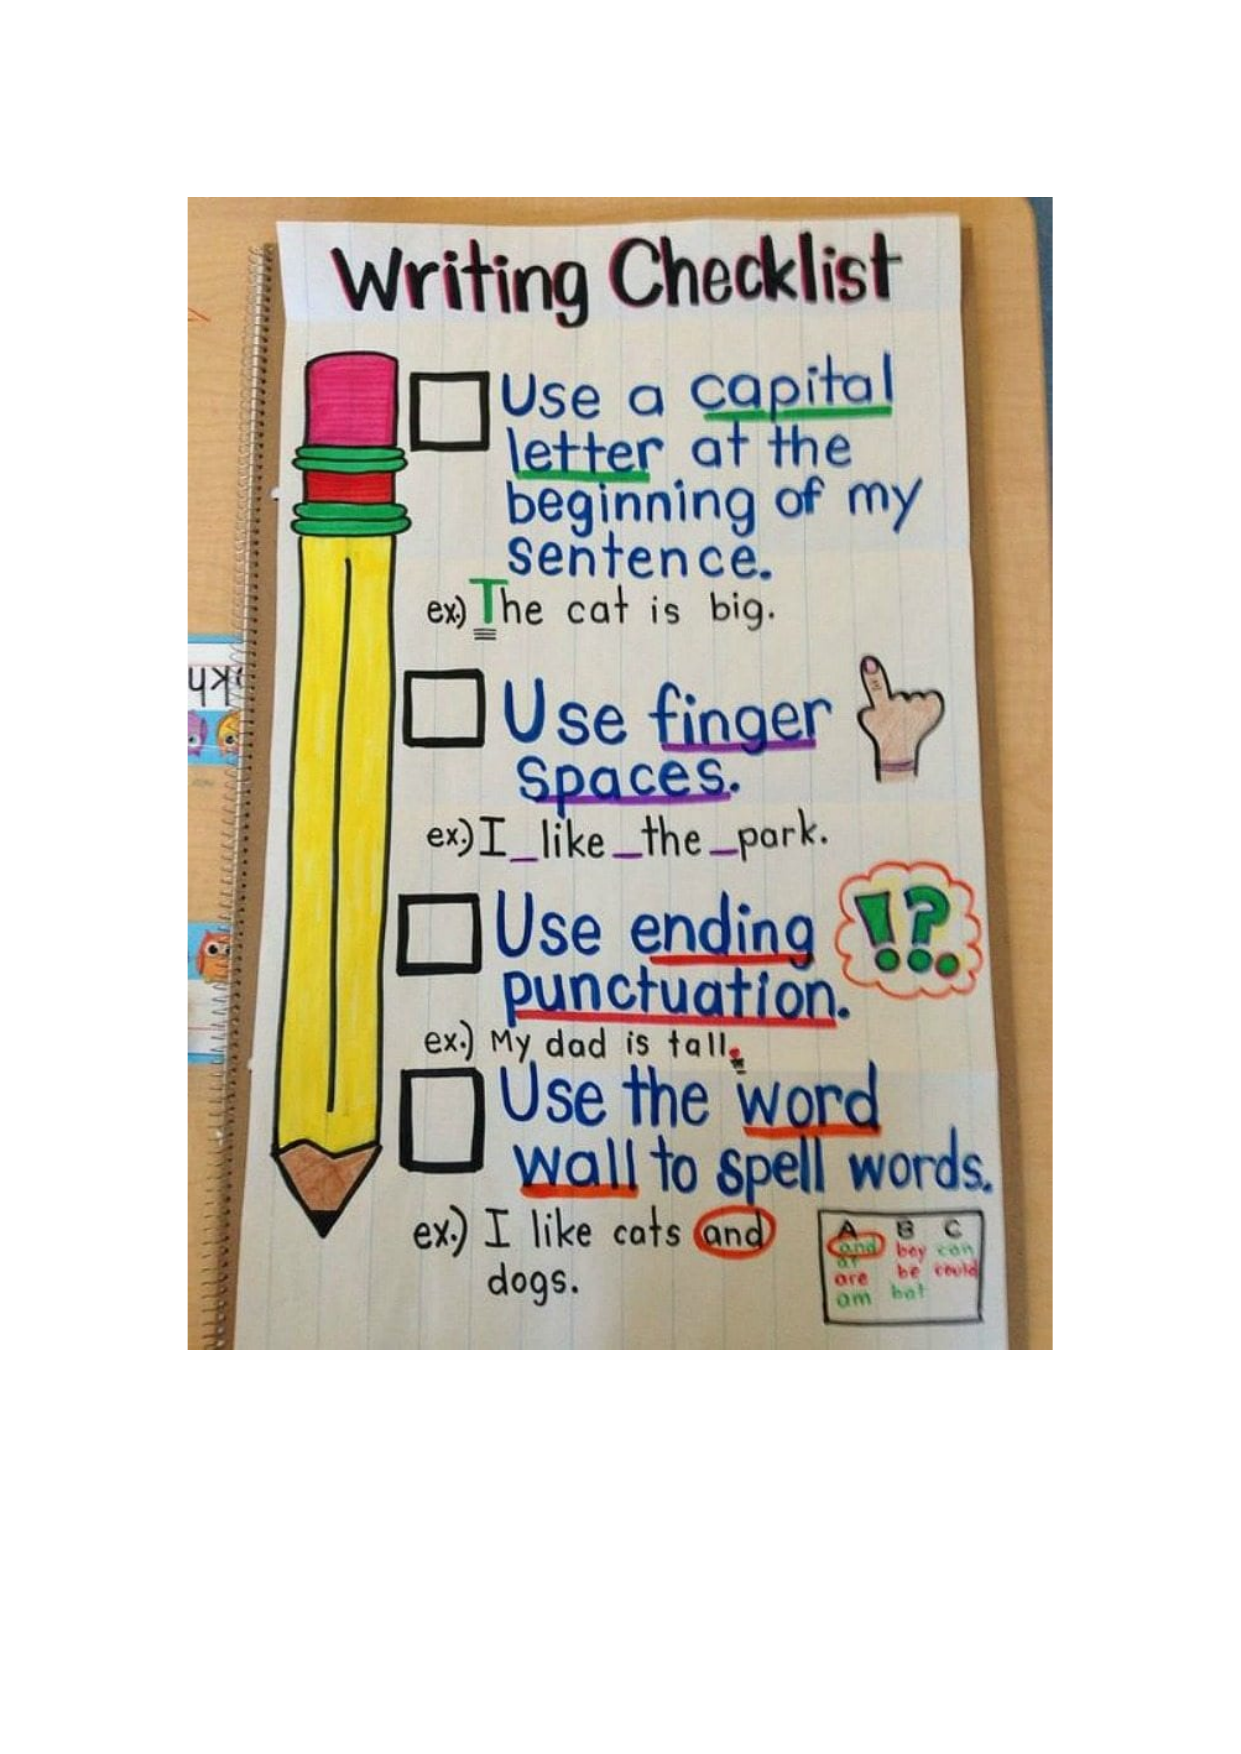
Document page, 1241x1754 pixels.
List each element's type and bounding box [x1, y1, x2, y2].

picture [187, 197, 1053, 1350]
